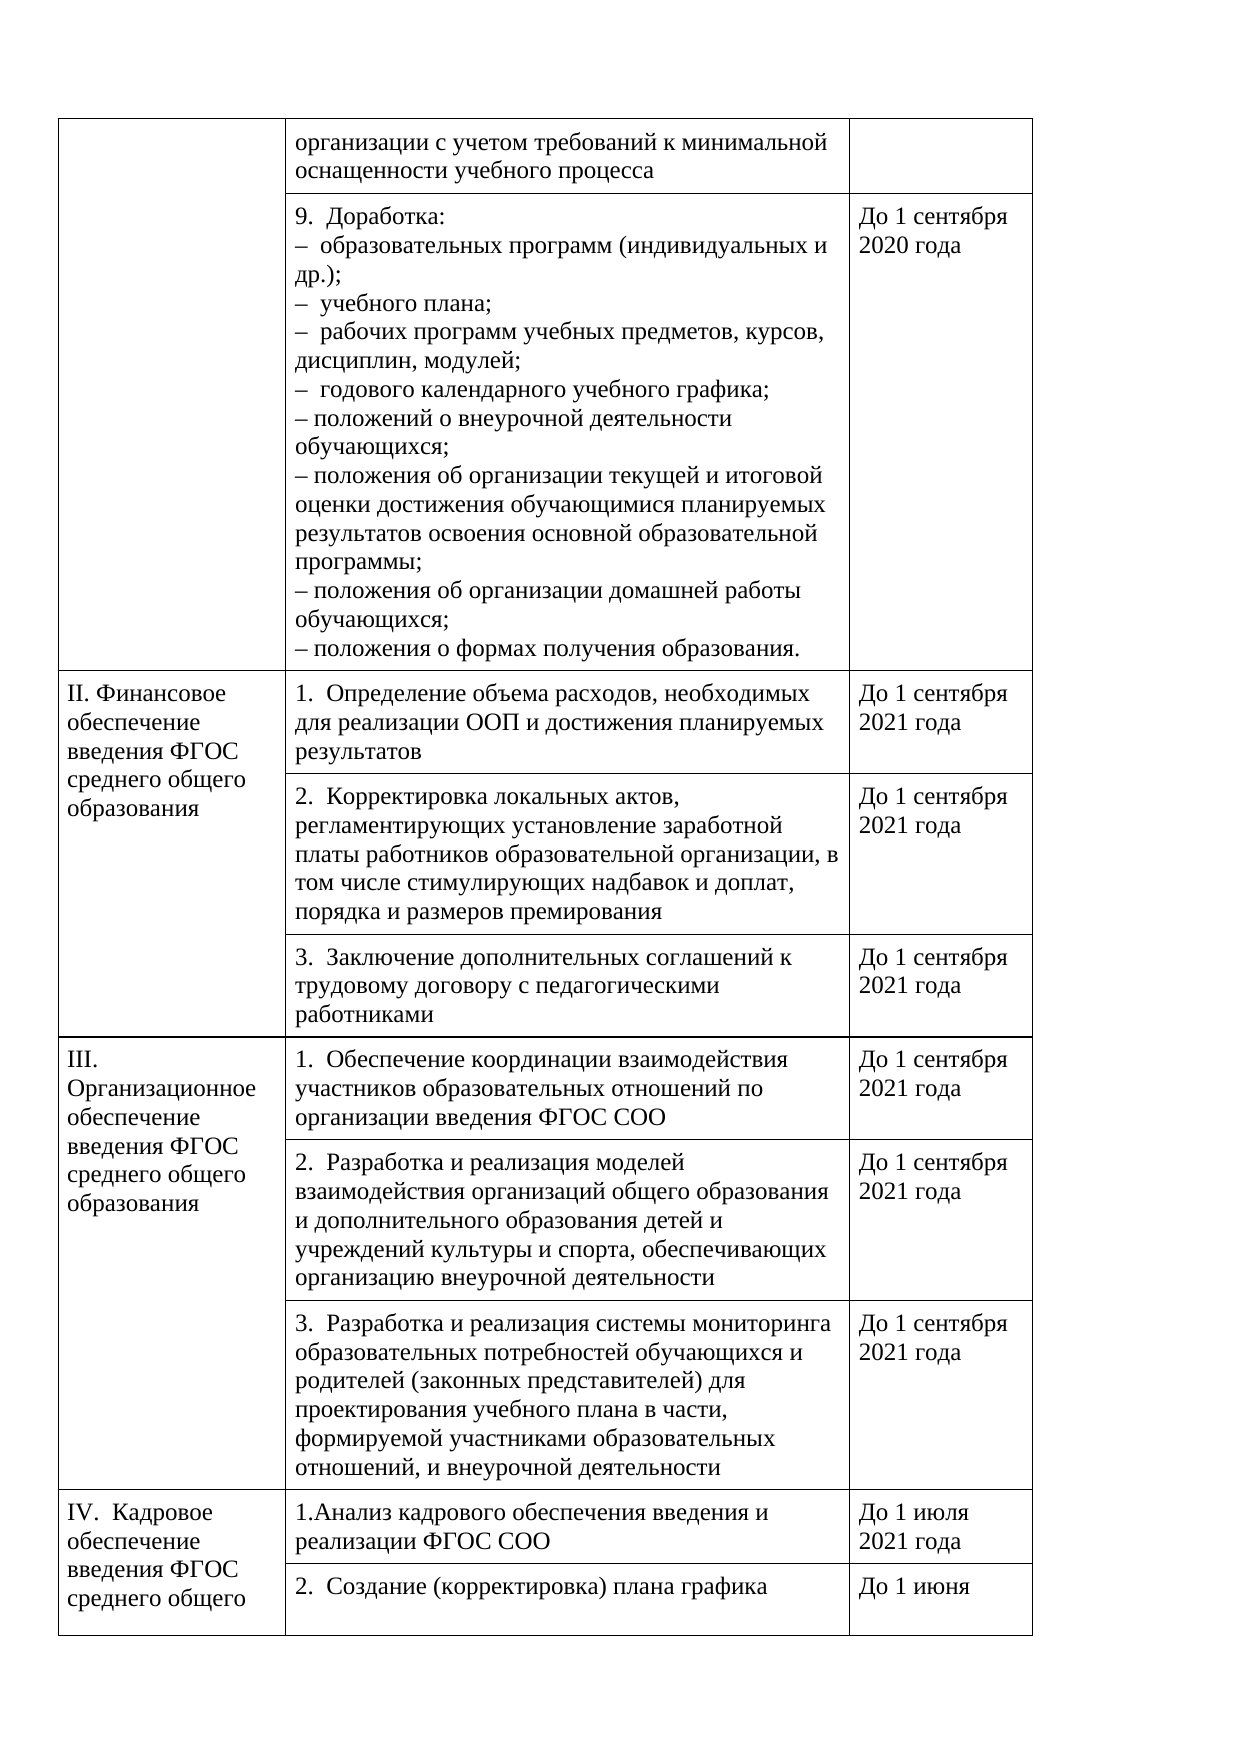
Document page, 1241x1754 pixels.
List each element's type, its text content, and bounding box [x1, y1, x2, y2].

table_cell До 1 сентября 2021 года [850, 1301, 1032, 1489]
table_cell До 1 сентября 2021 года [850, 935, 1032, 1036]
table_cell 1. Обеспечение координации взаимодействия участников образовательных отношений по организации введения ФГОС СОО [286, 1038, 849, 1139]
table_cell До 1 сентября 2020 года [850, 194, 1032, 670]
table_cell До 1 июля 2021 года [850, 1490, 1032, 1563]
table_cell 1.Анализ кадрового обеспечения введения и реализации ФГОС СОО [286, 1490, 849, 1563]
table_cell IV. Кадровое обеспечение введения ФГОС среднего общего образования [59, 1490, 285, 1635]
table_cell 9. Доработка: – образовательных программ (индивидуальных и др.); – учебного плана; – рабочих программ учебных предметов, курсов, дисциплин, модулей; – годового календарного учебного графика; – положений о внеурочной деятельности обучающихся; – положения об организации текущей и итоговой оценки достижения обучающимися планируемых результатов освоения основной образовательной программы; – положения об организации домашней работы обучающихся; – положения о формах получения образования. [286, 194, 849, 670]
table_cell 3. Разработка и реализация системы мониторинга образовательных потребностей обучающихся и родителей (законных представителей) для проектирования учебного плана в части, формируемой участниками образовательных отношений, и внеурочной деятельности [286, 1301, 849, 1489]
table_cell II. Финансовое обеспечение введения ФГОС среднего общего образования [59, 671, 285, 1036]
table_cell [286, 119, 849, 193]
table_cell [286, 1564, 849, 1635]
table_cell III. Организационное обеспечение введения ФГОС среднего общего образования [59, 1038, 285, 1489]
table_cell До 1 июня 2021 года [850, 1564, 1032, 1635]
table_cell 2. Корректировка локальных актов, регламентирующих установление заработной платы работников образовательной организации, в том числе стимулирующих надбавок и доплат, порядка и размеров премирования [286, 774, 849, 933]
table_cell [850, 119, 1032, 193]
table_cell 2. Разработка и реализация моделей взаимодействия организаций общего образования и дополнительного образования детей и учреждений культуры и спорта, обеспечивающих организацию внеурочной деятельности [286, 1140, 849, 1300]
table_cell До 1 сентября 2021 года [850, 774, 1032, 933]
table_cell 3. Заключение дополнительных соглашений к трудовому договору с педагогическими работниками [286, 935, 849, 1036]
table_cell 1. Определение объема расходов, необходимых для реализации ООП и достижения планируемых результатов [286, 671, 849, 773]
table_cell До 1 сентября 2021 года [850, 671, 1032, 773]
table_cell До 1 сентября 2021 года [850, 1038, 1032, 1139]
table_cell До 1 сентября 2021 года [850, 1140, 1032, 1300]
